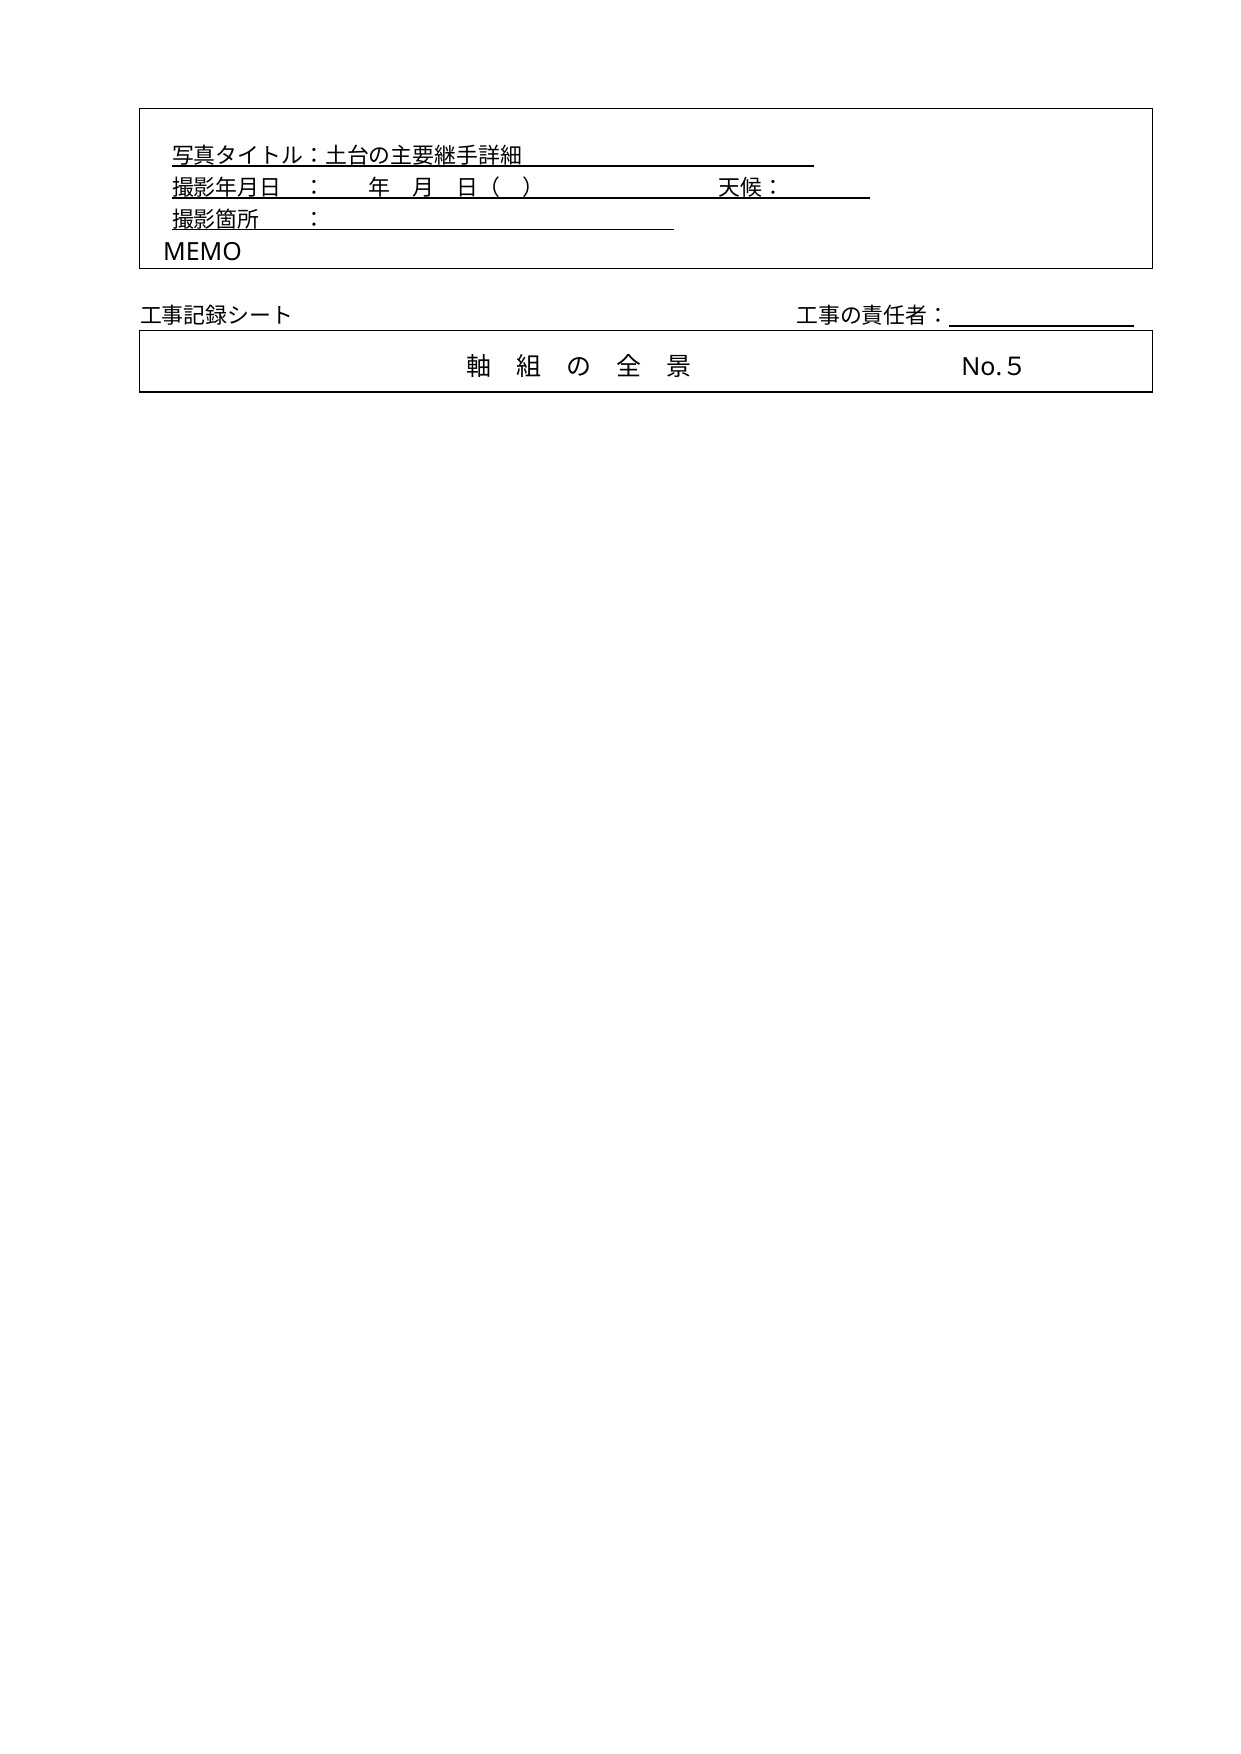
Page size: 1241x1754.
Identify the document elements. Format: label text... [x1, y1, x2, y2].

text 工事記録シート 工事の責任者： [140, 298, 1160, 330]
table_header 軸 組 の 全 景 No.５ [140, 331, 1152, 391]
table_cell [140, 109, 1152, 267]
